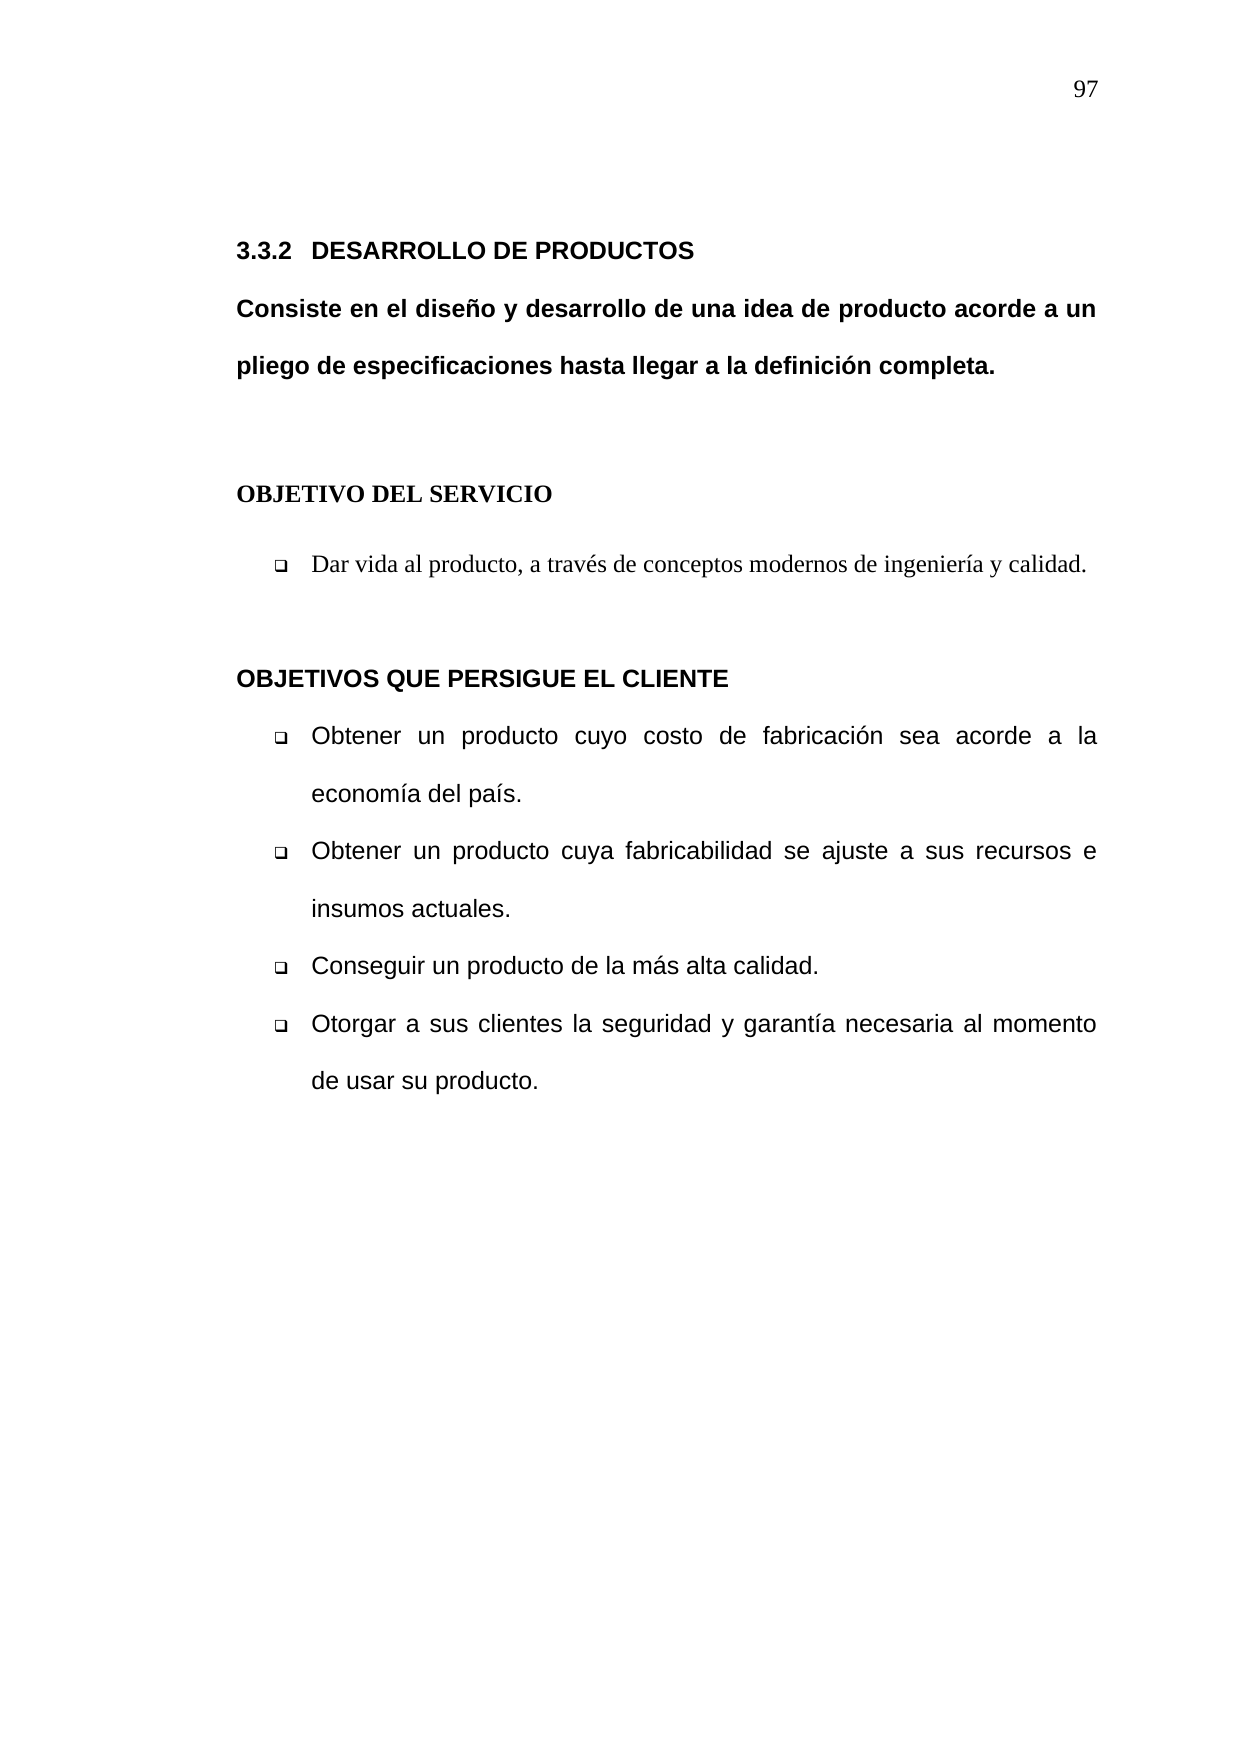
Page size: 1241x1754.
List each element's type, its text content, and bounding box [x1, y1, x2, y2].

list DESARROLLO DE PRODUCTOS [236, 236, 1098, 265]
list Obtener un producto cuya fabricabilidad se ajuste a sus recursos e insumos actuales. [274, 836, 1098, 922]
list Conseguir un producto de la más alta calidad. [274, 951, 1098, 980]
text Consiste en el diseño y desarrollo de una idea de producto acorde a un pliego de especificaciones hasta llegar a la definición completa. [236, 294, 1098, 380]
text OBJETIVO DEL SERVICIO [236, 479, 1098, 507]
list Dar vida al producto, a través de conceptos modernos de ingeniería y calidad. [274, 549, 1098, 577]
list Obtener un producto cuyo costo de fabricación sea acorde a la economía del país. [274, 721, 1098, 807]
text OBJETIVOS QUE PERSIGUE EL CLIENTE [236, 664, 1098, 692]
list Otorgar a sus clientes la seguridad y garantía necesaria al momento de usar su producto. [274, 1009, 1098, 1095]
